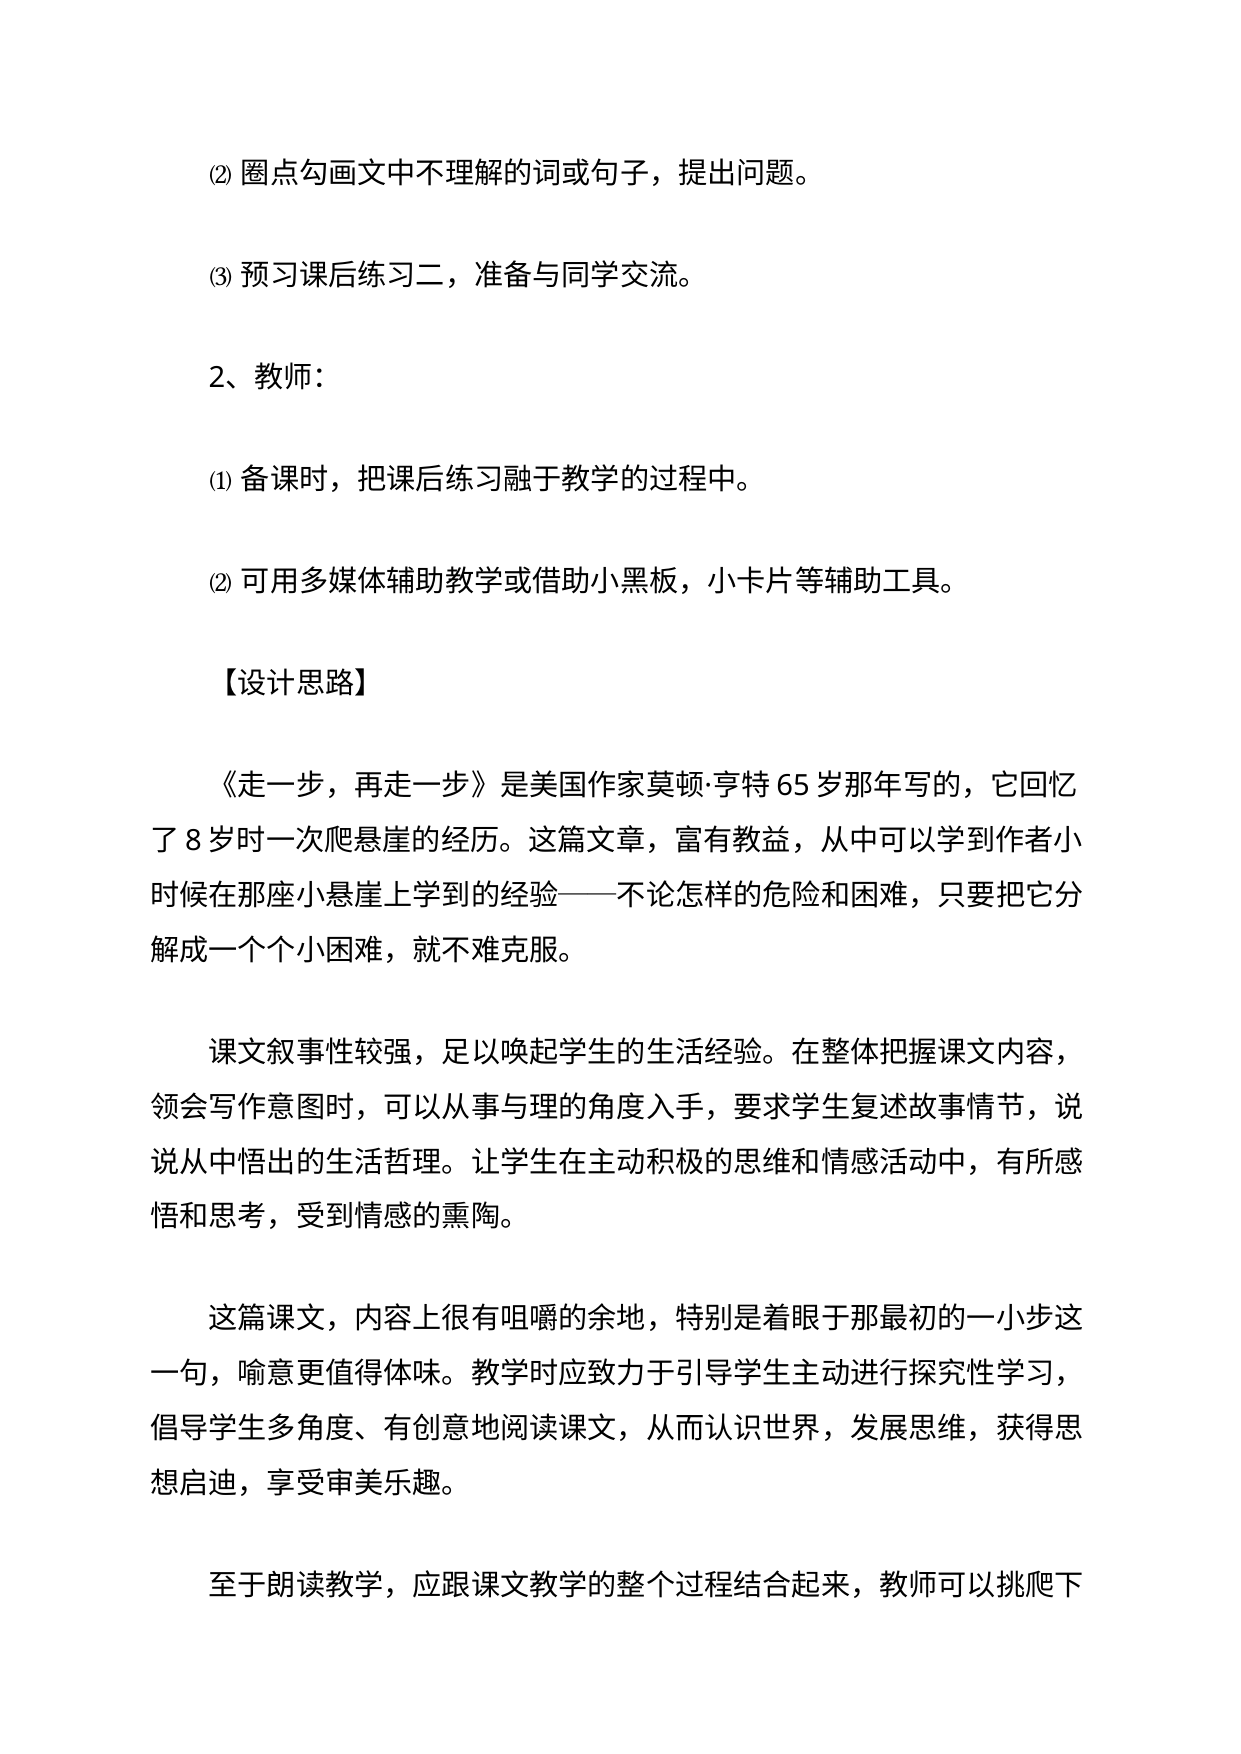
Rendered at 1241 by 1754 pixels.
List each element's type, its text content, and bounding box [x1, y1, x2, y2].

text 这篇课文，内容上很有咀嚼的余地，特别是着眼于那最初的一小步这一句，喻意更值得体味。教学时应致力于引导学生主动进行探究性学习，倡导学生多角度、有创意地阅读课文，从而认识世界，发展思维，获得思想启迪，享受审美乐趣。 [150, 1295, 1090, 1502]
text 课文叙事性较强，足以唤起学生的生活经验。在整体把握课文内容，领会写作意图时，可以从事与理的角度入手，要求学生复述故事情节，说说从中悟出的生活哲理。让学生在主动积极的思维和情感活动中，有所感悟和思考，受到情感的熏陶。 [150, 1028, 1090, 1235]
text 【设计思路】 [150, 660, 1090, 702]
text 《走一步，再走一步》是美国作家莫顿·亨特65岁那年写的，它回忆了8岁时一次爬悬崖的经历。这篇文章，富有教益，从中可以学到作者小时候在那座小悬崖上学到的经验──不论怎样的危险和困难，只要把它分解成一个个小困难，就不难克服。 [150, 762, 1090, 969]
text ⑶ 预习课后练习二，准备与同学交流。 [150, 252, 1090, 294]
text 2、教师： [150, 354, 1090, 396]
text ⑵ 可用多媒体辅助教学或借助小黑板，小卡片等辅助工具。 [150, 558, 1090, 600]
text ⑴ 备课时，把课后练习融于教学的过程中。 [150, 456, 1090, 498]
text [150, 1561, 1090, 1603]
text ⑵ 圈点勾画文中不理解的词或句子，提出问题。 [150, 150, 1090, 192]
